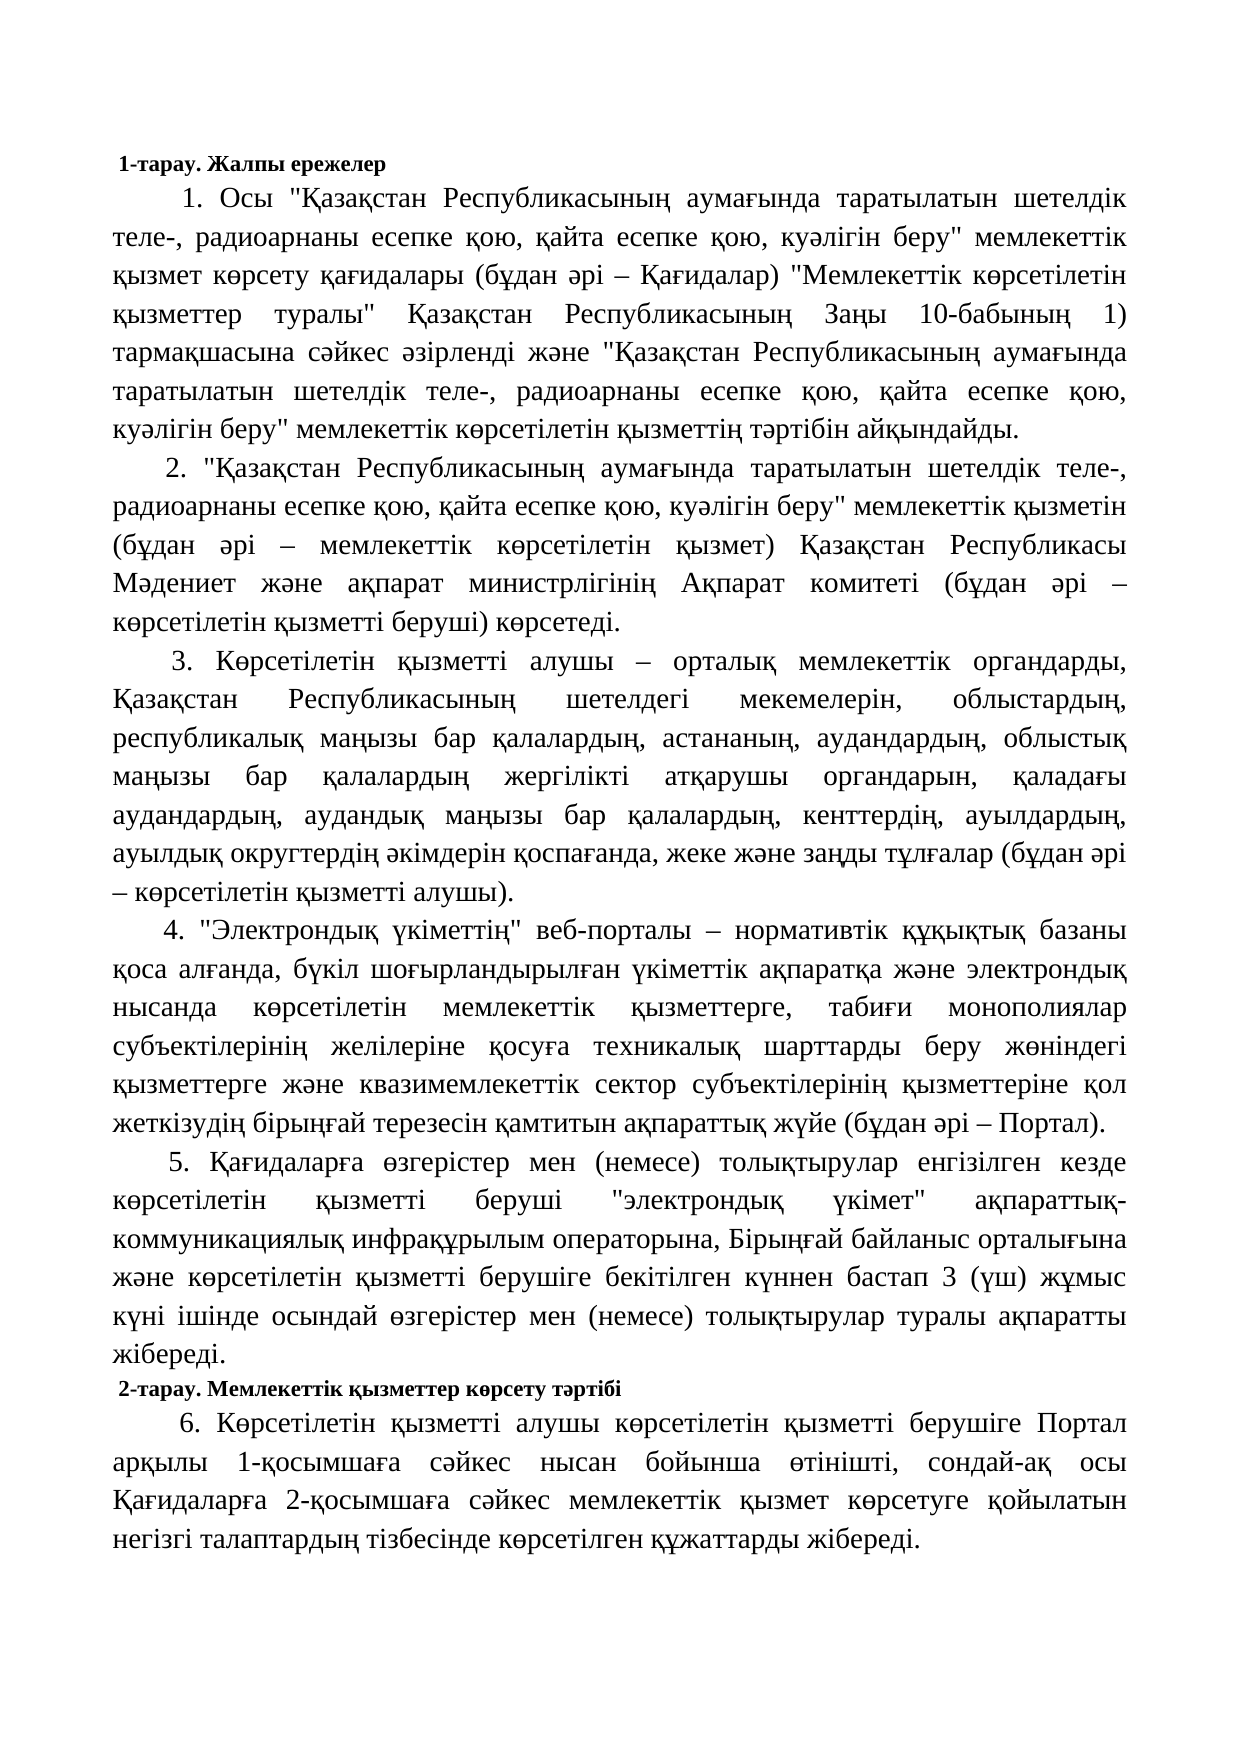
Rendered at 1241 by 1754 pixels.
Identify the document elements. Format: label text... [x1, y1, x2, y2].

text 1. Осы "Қазақстан Республикасының аумағында таратылатын шетелдік теле-, радиоарнаны есепке қою, қайта есепке қою, куәлігін беру" мемлекеттік қызмет көрсету қағидалары (бұдан әрі – Қағидалар) "Мемлекеттік көрсетілетін қызметтер туралы" Қазақстан Республикасының Заңы 10-бабының 1) тармақшасына сәйкес әзірленді және "Қазақстан Республикасының аумағында таратылатын шетелдік теле-, радиоарнаны есепке қою, қайта есепке қою, куәлігін беру" мемлекеттік көрсетілетін қызметтің тәртібін айқындайды. [112, 180, 1128, 445]
text 5. Қағидаларға өзгерістер мен (немесе) толықтырулар енгізілген кезде көрсетілетін қызметті беруші "электрондық үкімет" ақпараттық-коммуникациялық инфрақұрылым операторына, Бірыңғай байланыс орталығына және көрсетілетін қызметті берушіге бекітілген күннен бастап 3 (үш) жұмыс күні ішінде осындай өзгерістер мен (немесе) толықтырулар туралы ақпаратты жібереді. [112, 1144, 1128, 1370]
text 4. "Электрондық үкіметтің" веб-порталы – нормативтік құқықтық базаны қоса алғанда, бүкіл шоғырландырылған үкіметтік ақпаратқа және электрондық нысанда көрсетілетін мемлекеттік қызметтерге, табиғи монополиялар субъектілерінің желілеріне қосуға техникалық шарттарды беру жөніндегі қызметтерге және квазимемлекеттік сектор субъектілерінің қызметтеріне қол жеткізудің бірыңғай терезесін қамтитын ақпараттық жүйе (бұдан әрі – Портал). [112, 912, 1128, 1139]
text 1-тарау. Жалпы ережелер [112, 150, 1128, 176]
text 6. Көрсетілетін қызметті алушы көрсетілетін қызметті берушіге Портал арқылы 1-қосымшаға сәйкес нысан бойынша өтінішті, сондай-ақ осы Қағидаларға 2-қосымшаға сәйкес мемлекеттік қызмет көрсетуге қойылатын негізгі талаптардың тізбесінде көрсетілген құжаттарды жібереді. [112, 1405, 1128, 1554]
text 2-тарау. Мемлекеттік қызметтер көрсету тәртібі [112, 1375, 1128, 1401]
text 3. Көрсетілетін қызметті алушы – орталық мемлекеттік органдарды, Қазақстан Республикасының шетелдегі мекемелерін, облыстардың, республикалық маңызы бар қалалардың, астананың, аудандардың, облыстық маңызы бар қалалардың жергілікті атқарушы органдарын, қаладағы аудандардың, аудандық маңызы бар қалалардың, кенттердің, ауылдардың, ауылдық округтердің әкімдерін қоспағанда, жеке және заңды тұлғалар (бұдан әрі – көрсетілетін қызметті алушы). [112, 643, 1128, 907]
text 2. "Қазақстан Республикасының аумағында таратылатын шетелдік теле-, радиоарнаны есепке қою, қайта есепке қою, куәлігін беру" мемлекеттік қызметін (бұдан әрі – мемлекеттік көрсетілетін қызмет) Қазақстан Республикасы Мәдениет және ақпарат министрлігінің Ақпарат комитеті (бұдан әрі – көрсетілетін қызметті беруші) көрсетеді. [112, 450, 1128, 638]
